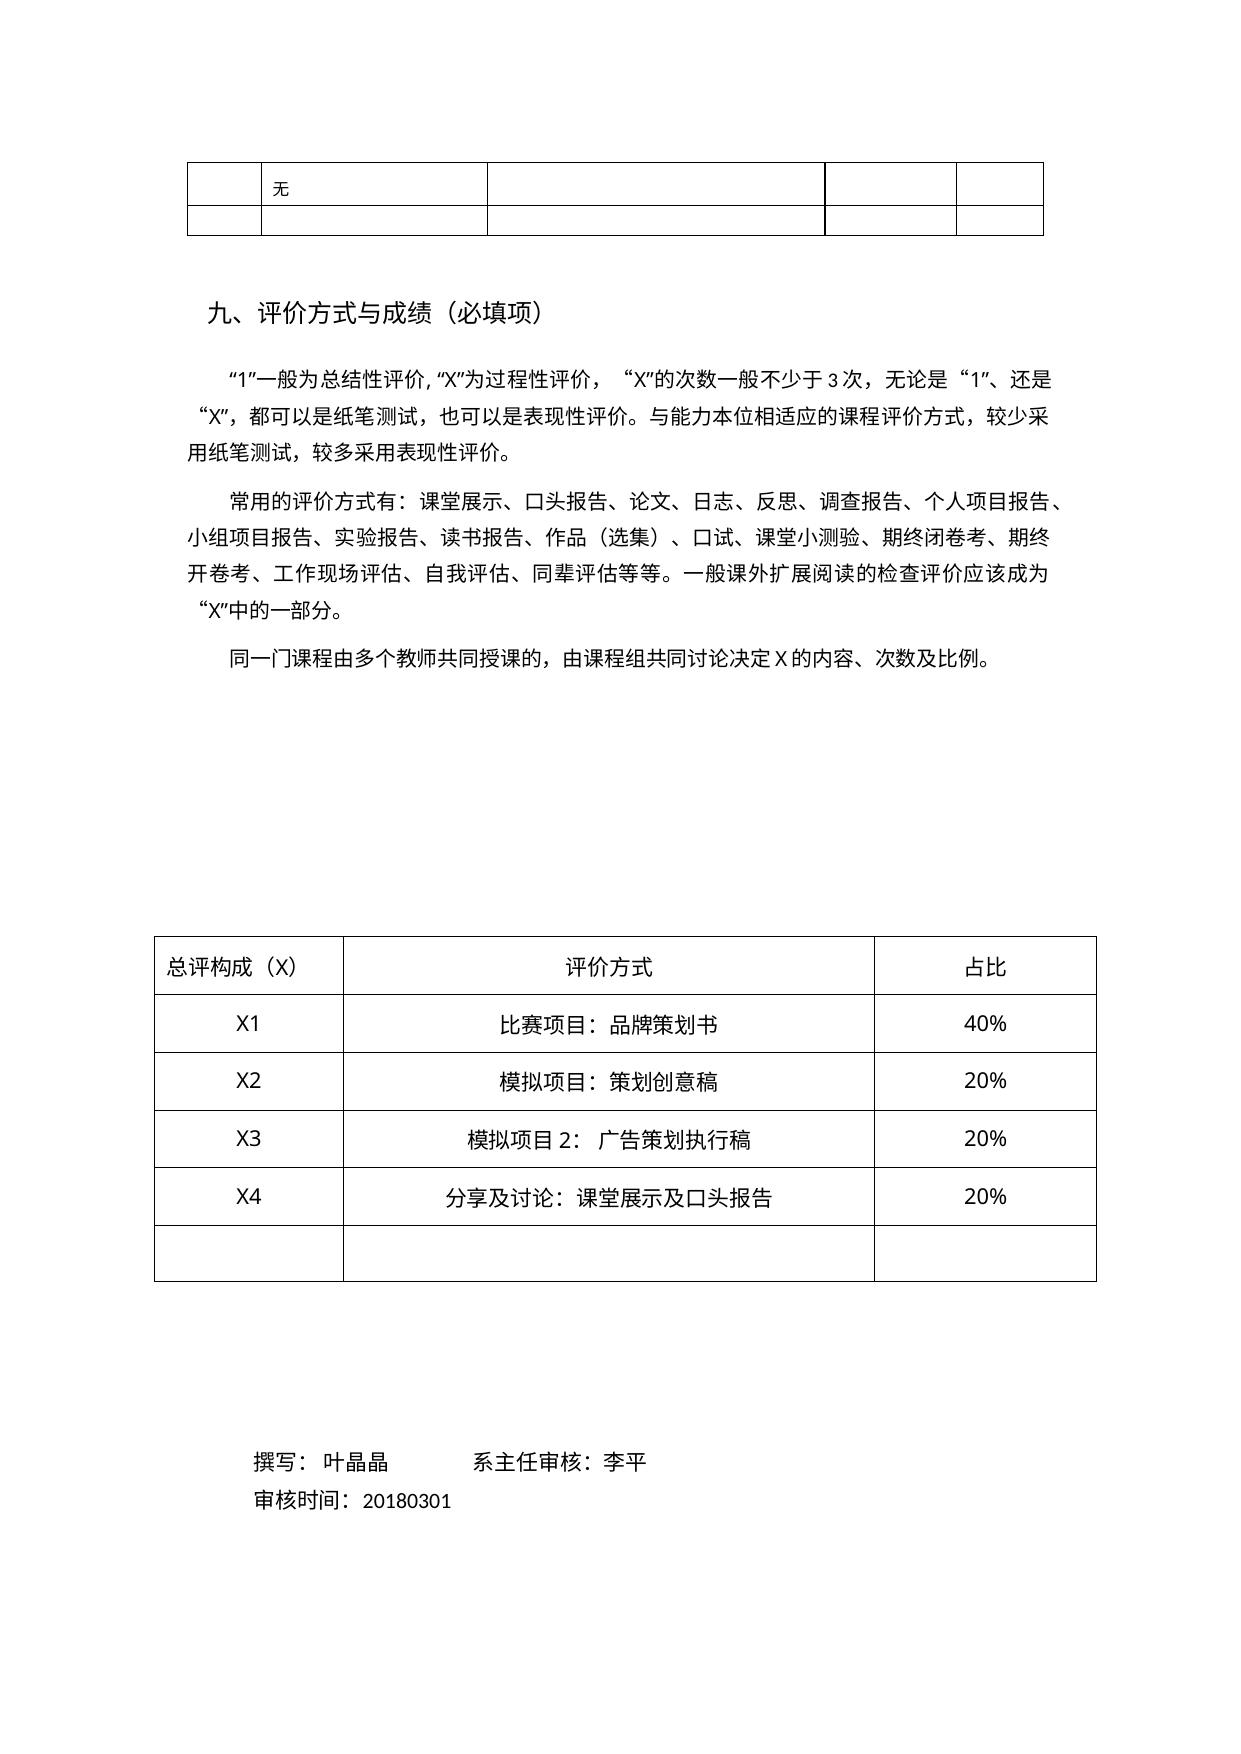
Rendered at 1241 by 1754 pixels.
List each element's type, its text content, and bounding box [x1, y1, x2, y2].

text 常用的评价方式有：课堂展示、口头报告、论文、日志、反思、调查报告、个人项目报告、小组项目报告、实验报告、读书报告、作品（选集）、口试、课堂小测验、期终闭卷考、期终开卷考、工作现场评估、自我评估、同辈评估等等。一般课外扩展阅读的检查评价应该成为“X”中的一部分。 [187, 485, 1053, 624]
table_cell [826, 163, 956, 205]
table_cell [155, 1226, 343, 1281]
text 审核时间：20180301 [187, 1483, 1053, 1515]
table_cell [488, 163, 824, 205]
table_cell [957, 206, 1043, 235]
table_cell 无 [262, 163, 487, 205]
table_cell [957, 163, 1043, 205]
table_cell X4 [155, 1168, 343, 1225]
text 同一门课程由多个教师共同授课的，由课程组共同讨论决定X的内容、次数及比例。 [187, 643, 1053, 673]
text 撰写： 叶晶晶 系主任审核：李平 [187, 1445, 1053, 1477]
table_cell [262, 206, 487, 235]
table_cell 20% [875, 1053, 1096, 1109]
text 九、评价方式与成绩（必填项） [187, 279, 1053, 344]
table_cell [188, 163, 261, 205]
table_cell [875, 1226, 1096, 1281]
table_cell 20% [875, 1111, 1096, 1167]
table_cell [344, 1226, 874, 1281]
table_cell [826, 206, 956, 235]
table_cell 40% [875, 995, 1096, 1052]
table_cell 20% [875, 1168, 1096, 1225]
table_cell 模拟项目：策划创意稿 [344, 1053, 874, 1109]
table_header 总评构成（X） [155, 937, 343, 994]
text “1”一般为总结性评价, “X”为过程性评价，“X”的次数一般不少于3次，无论是“1”、还是“X”，都可以是纸笔测试，也可以是表现性评价。与能力本位相适应的课程评价方式，较少采用纸笔测试，较多采用表现性评价。 [187, 364, 1053, 467]
table_cell 比赛项目：品牌策划书 [344, 995, 874, 1052]
table_cell [488, 206, 824, 235]
table_header 占比 [875, 937, 1096, 994]
table_cell X3 [155, 1111, 343, 1167]
table_cell 模拟项目2： 广告策划执行稿 [344, 1111, 874, 1167]
table_cell 分享及讨论：课堂展示及口头报告 [344, 1168, 874, 1225]
table_cell X1 [155, 995, 343, 1052]
table_header 评价方式 [344, 937, 874, 994]
table_cell [188, 206, 261, 235]
table_cell X2 [155, 1053, 343, 1109]
